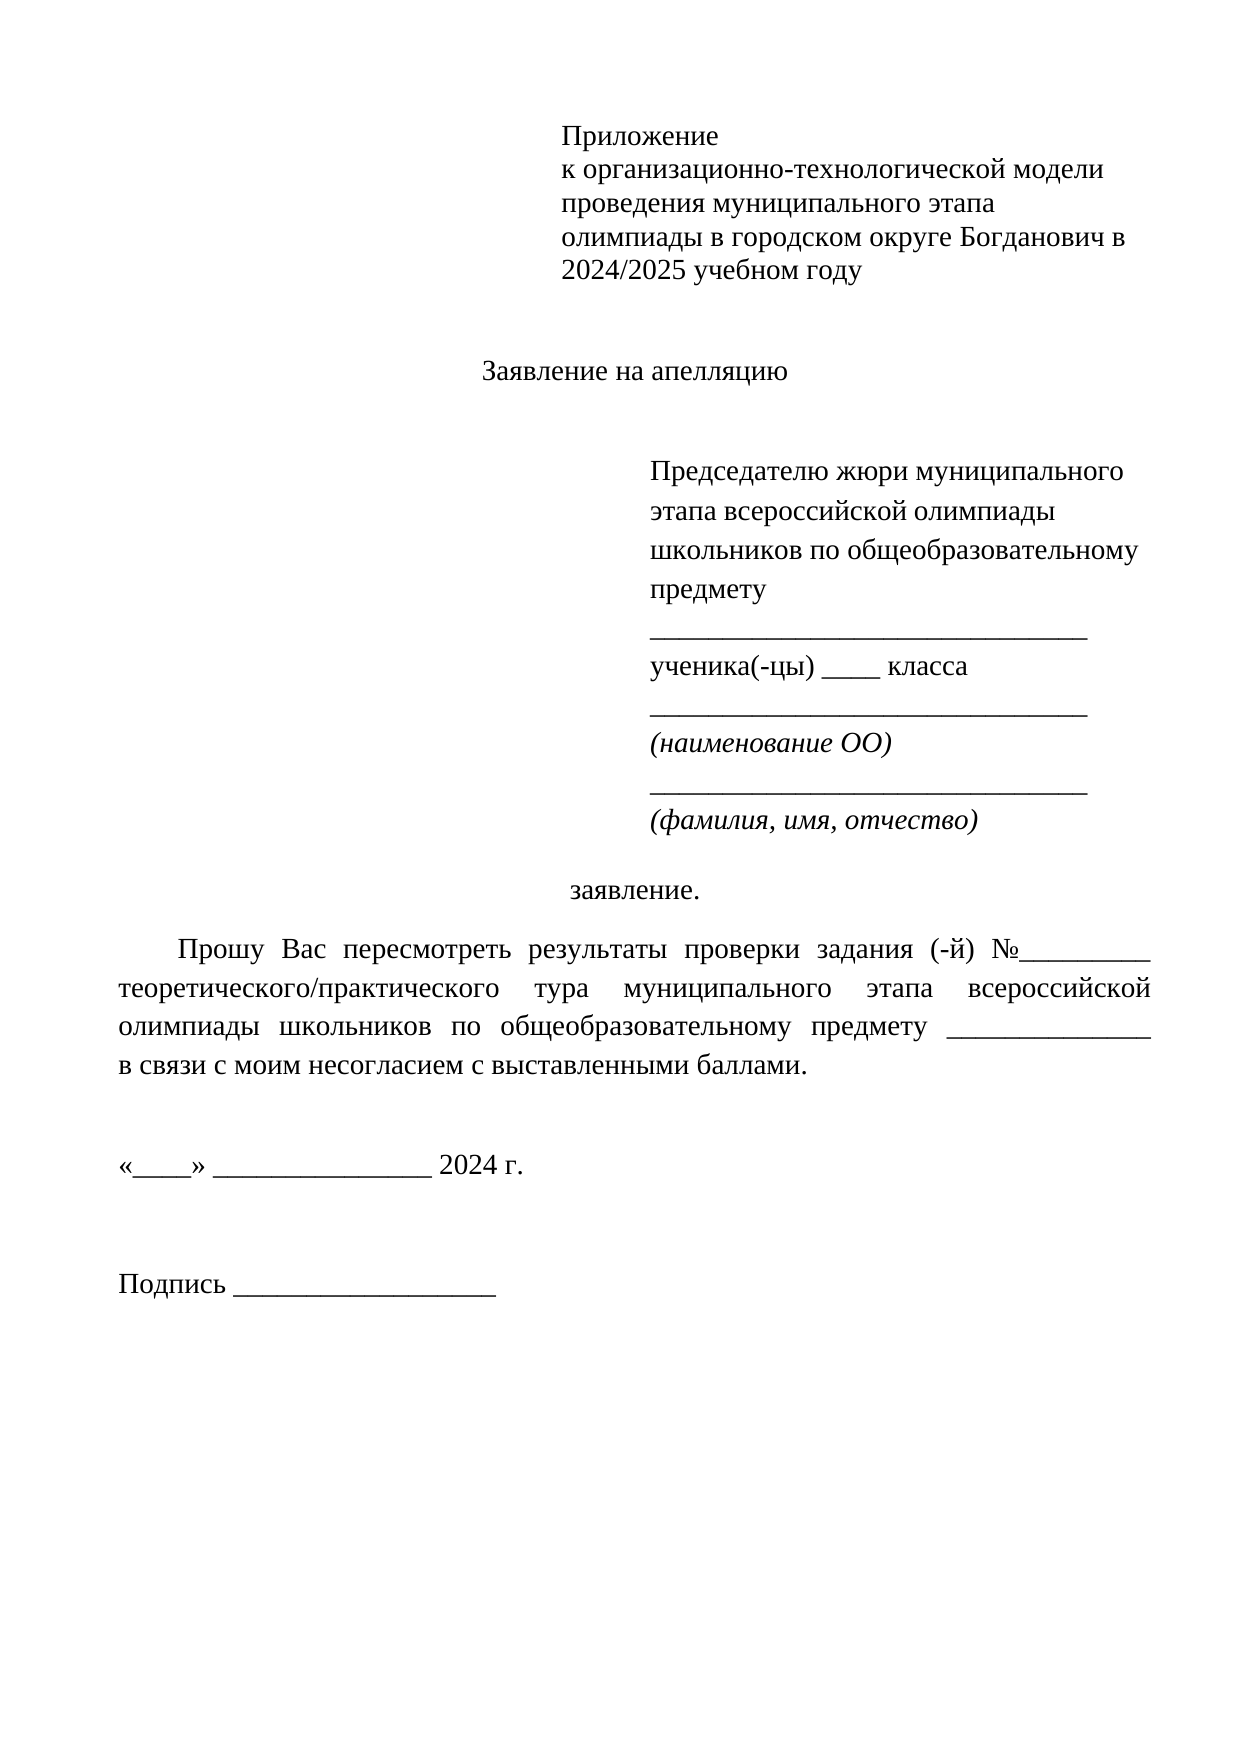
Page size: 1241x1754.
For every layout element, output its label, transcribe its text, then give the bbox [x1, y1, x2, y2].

text заявление. [118, 872, 1152, 906]
text «____» _______________ 2024 г. [118, 1106, 1152, 1181]
text Приложение [561, 118, 1152, 152]
text ученика(-цы) ____ класса ______________________________ (наименование ОО) ______________________________ (фамилия, имя, отчество) [650, 648, 1152, 868]
text Заявление на апелляцию [118, 353, 1152, 386]
text Председателю жюри муниципального этапа всероссийской олимпиады школьников по общеобразовательному предмету [650, 412, 1152, 604]
text Подпись __________________ [118, 1266, 1152, 1299]
text ______________________________ [650, 609, 1152, 643]
text Прошу Вас пересмотреть результаты проверки задания (-й) №_________ теоретического/практического тура муниципального этапа всероссийской олимпиады школьников по общеобразовательному предмету ______________ в связи с моим несогласием с выставленными баллами. [118, 931, 1152, 1081]
text к организационно-технологической модели проведения муниципального этапа [561, 152, 1152, 219]
text олимпиады в городском округе Богданович в 2024/2025 учебном году [561, 219, 1152, 286]
